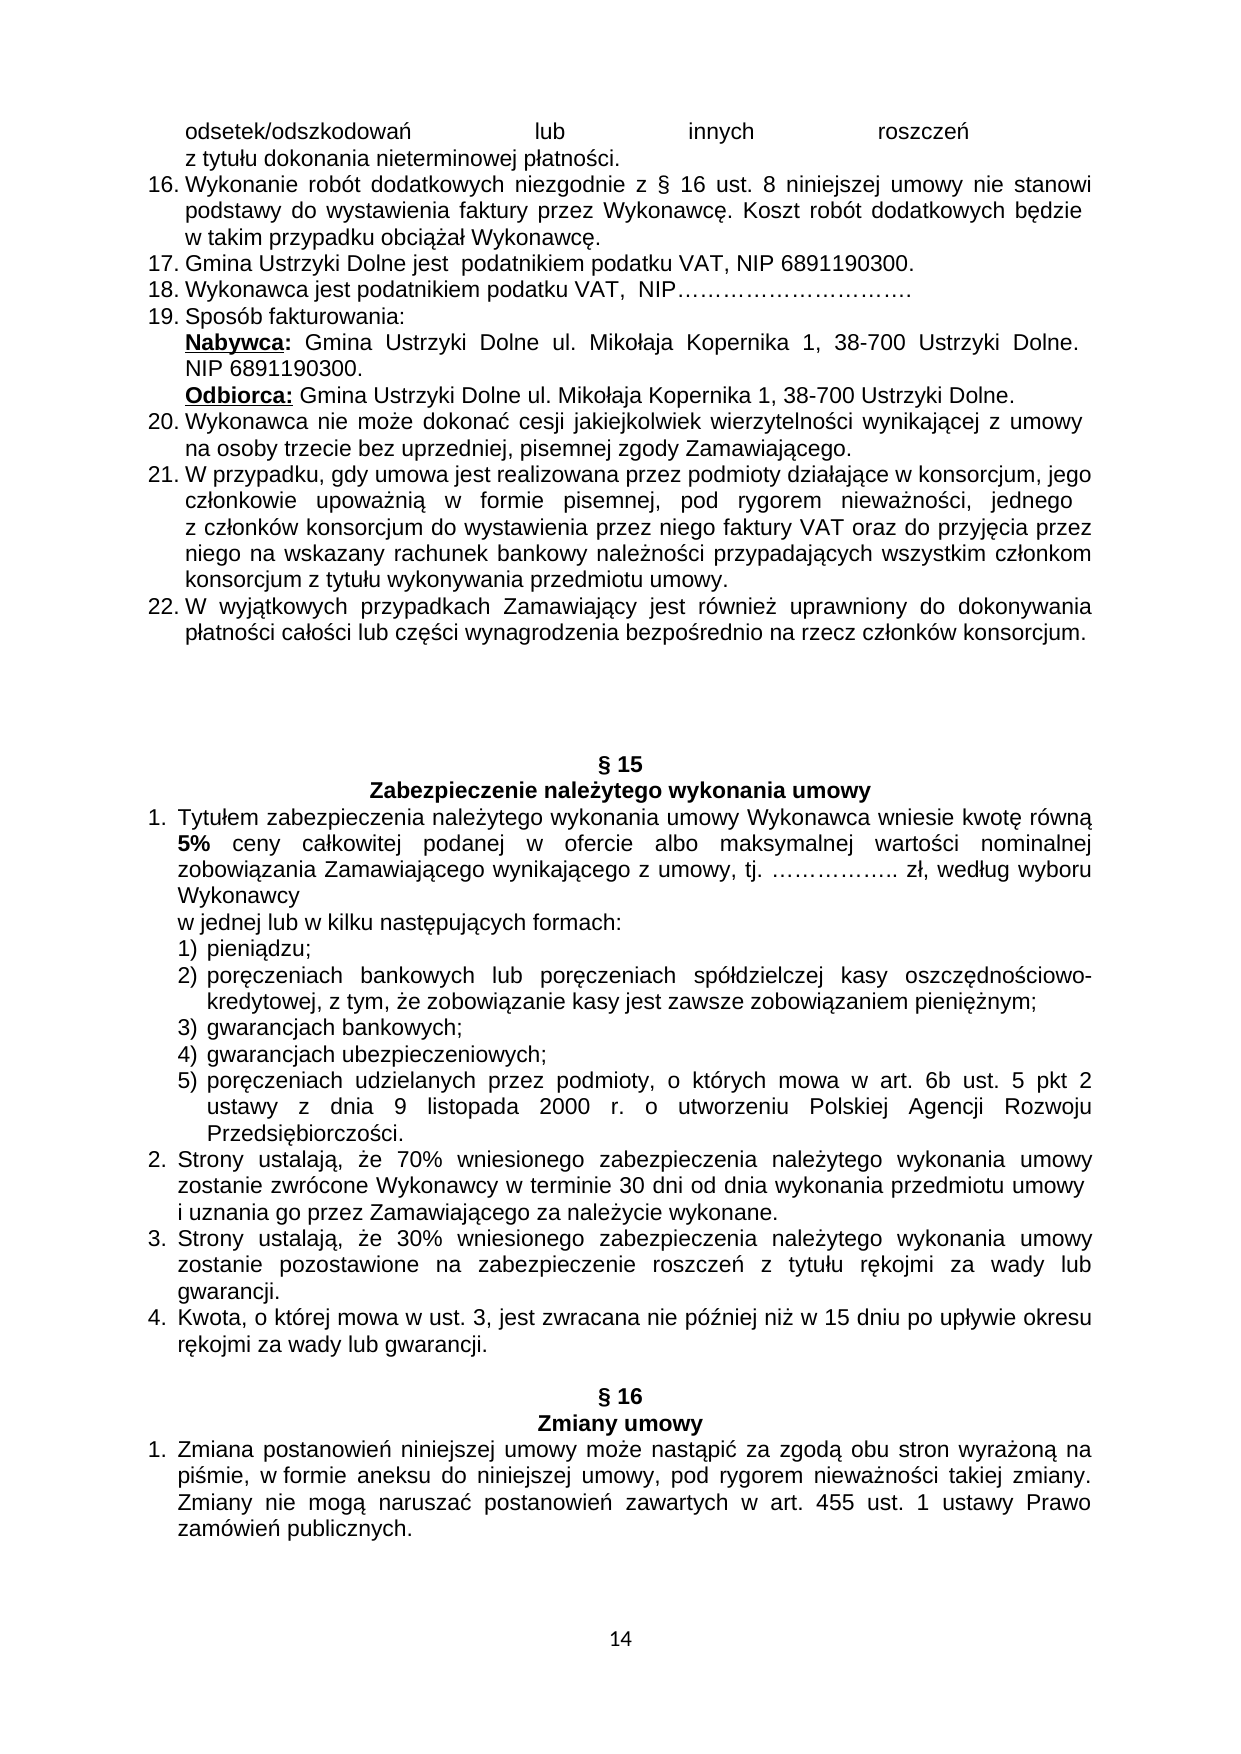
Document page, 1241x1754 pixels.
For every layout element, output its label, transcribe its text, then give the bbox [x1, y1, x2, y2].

list Kwota, o której mowa w ust. 3, jest zwracana nie później niż w 15 dniu po upływie okresu rękojmi za wady lub gwarancji. [148, 1304, 1093, 1357]
text Nabywca: Gmina Ustrzyki Dolne ul. Mikołaja Kopernika 1, 38-700 Ustrzyki Dolne. NIP 6891190300. [185, 329, 1093, 382]
list Strony ustalają, że 30% wniesionego zabezpieczenia należytego wykonania umowy zostanie pozostawione na zabezpieczenie roszczeń z tytułu rękojmi za wady lub gwarancji. [148, 1225, 1093, 1304]
text Zmiany umowy [148, 1409, 1093, 1436]
list W wyjątkowych przypadkach Zamawiający jest również uprawniony do dokonywania płatności całości lub części wynagrodzenia bezpośrednio na rzecz członków konsorcjum. [148, 593, 1093, 645]
list Wykonawca jest podatnikiem podatku VAT, NIP…………………………. [148, 276, 1093, 303]
list Wykonanie robót dodatkowych niezgodnie z § 16 ust. 8 niniejszej umowy nie stanowi podstawy do wystawienia faktury przez Wykonawcę. Koszt robót dodatkowych będzie w takim przypadku obciążał Wykonawcę. [148, 171, 1093, 250]
text Zabezpieczenie należytego wykonania umowy [148, 777, 1093, 803]
list pieniądzu; [177, 935, 1093, 962]
list Strony ustalają, że 70% wniesionego zabezpieczenia należytego wykonania umowy zostanie zwrócone Wykonawcy w terminie 30 dni od dnia wykonania przedmiotu umowy i uznania go przez Zamawiającego za należycie wykonane. [148, 1146, 1093, 1225]
list poręczeniach udzielanych przez podmioty, o których mowa w art. 6b ust. 5 pkt 2 ustawy z dnia 9 listopada 2000 r. o utworzeniu Polskiej Agencji Rozwoju Przedsiębiorczości. [177, 1067, 1093, 1146]
list gwarancjach ubezpieczeniowych; [177, 1041, 1093, 1067]
list Wykonawca nie może dokonać cesji jakiejkolwiek wierzytelności wynikającej z umowy na osoby trzecie bez uprzedniej, pisemnej zgody Zamawiającego. [148, 408, 1093, 461]
list Tytułem zabezpieczenia należytego wykonania umowy Wykonawca wniesie kwotę równą 5% ceny całkowitej podanej w ofercie albo maksymalnej wartości nominalnej zobowiązania Zamawiającego wynikającego z umowy, tj. …………….. zł, według wyboru Wykonawcy w jednej lub w kilku następujących formach: [148, 803, 1093, 935]
list Gmina Ustrzyki Dolne jest podatnikiem podatku VAT, NIP 6891190300. [148, 250, 1093, 276]
text Odbiorca: Gmina Ustrzyki Dolne ul. Mikołaja Kopernika 1, 38-700 Ustrzyki Dolne. [185, 382, 1093, 408]
list Zmiana postanowień niniejszej umowy może nastąpić za zgodą obu stron wyrażoną na piśmie, w formie aneksu do niniejszej umowy, pod rygorem nieważności takiej zmiany. Zmiany nie mogą naruszać postanowień zawartych w art. 455 ust. 1 ustawy Prawo zamówień publicznych. [148, 1436, 1093, 1541]
list gwarancjach bankowych; [177, 1014, 1093, 1041]
text § 16 [148, 1383, 1093, 1409]
text § 15 [148, 751, 1093, 777]
list poręczeniach bankowych lub poręczeniach spółdzielczej kasy oszczędnościowo-kredytowej, z tym, że zobowiązanie kasy jest zawsze zobowiązaniem pieniężnym; [177, 962, 1093, 1014]
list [148, 118, 1093, 171]
list Sposób fakturowania: [148, 303, 1093, 329]
list W przypadku, gdy umowa jest realizowana przez podmioty działające w konsorcjum, jego członkowie upoważnią w formie pisemnej, pod rygorem nieważności, jednego z członków konsorcjum do wystawienia przez niego faktury VAT oraz do przyjęcia przez niego na wskazany rachunek bankowy należności przypadających wszystkim członkom konsorcjum z tytułu wykonywania przedmiotu umowy. [148, 461, 1093, 593]
